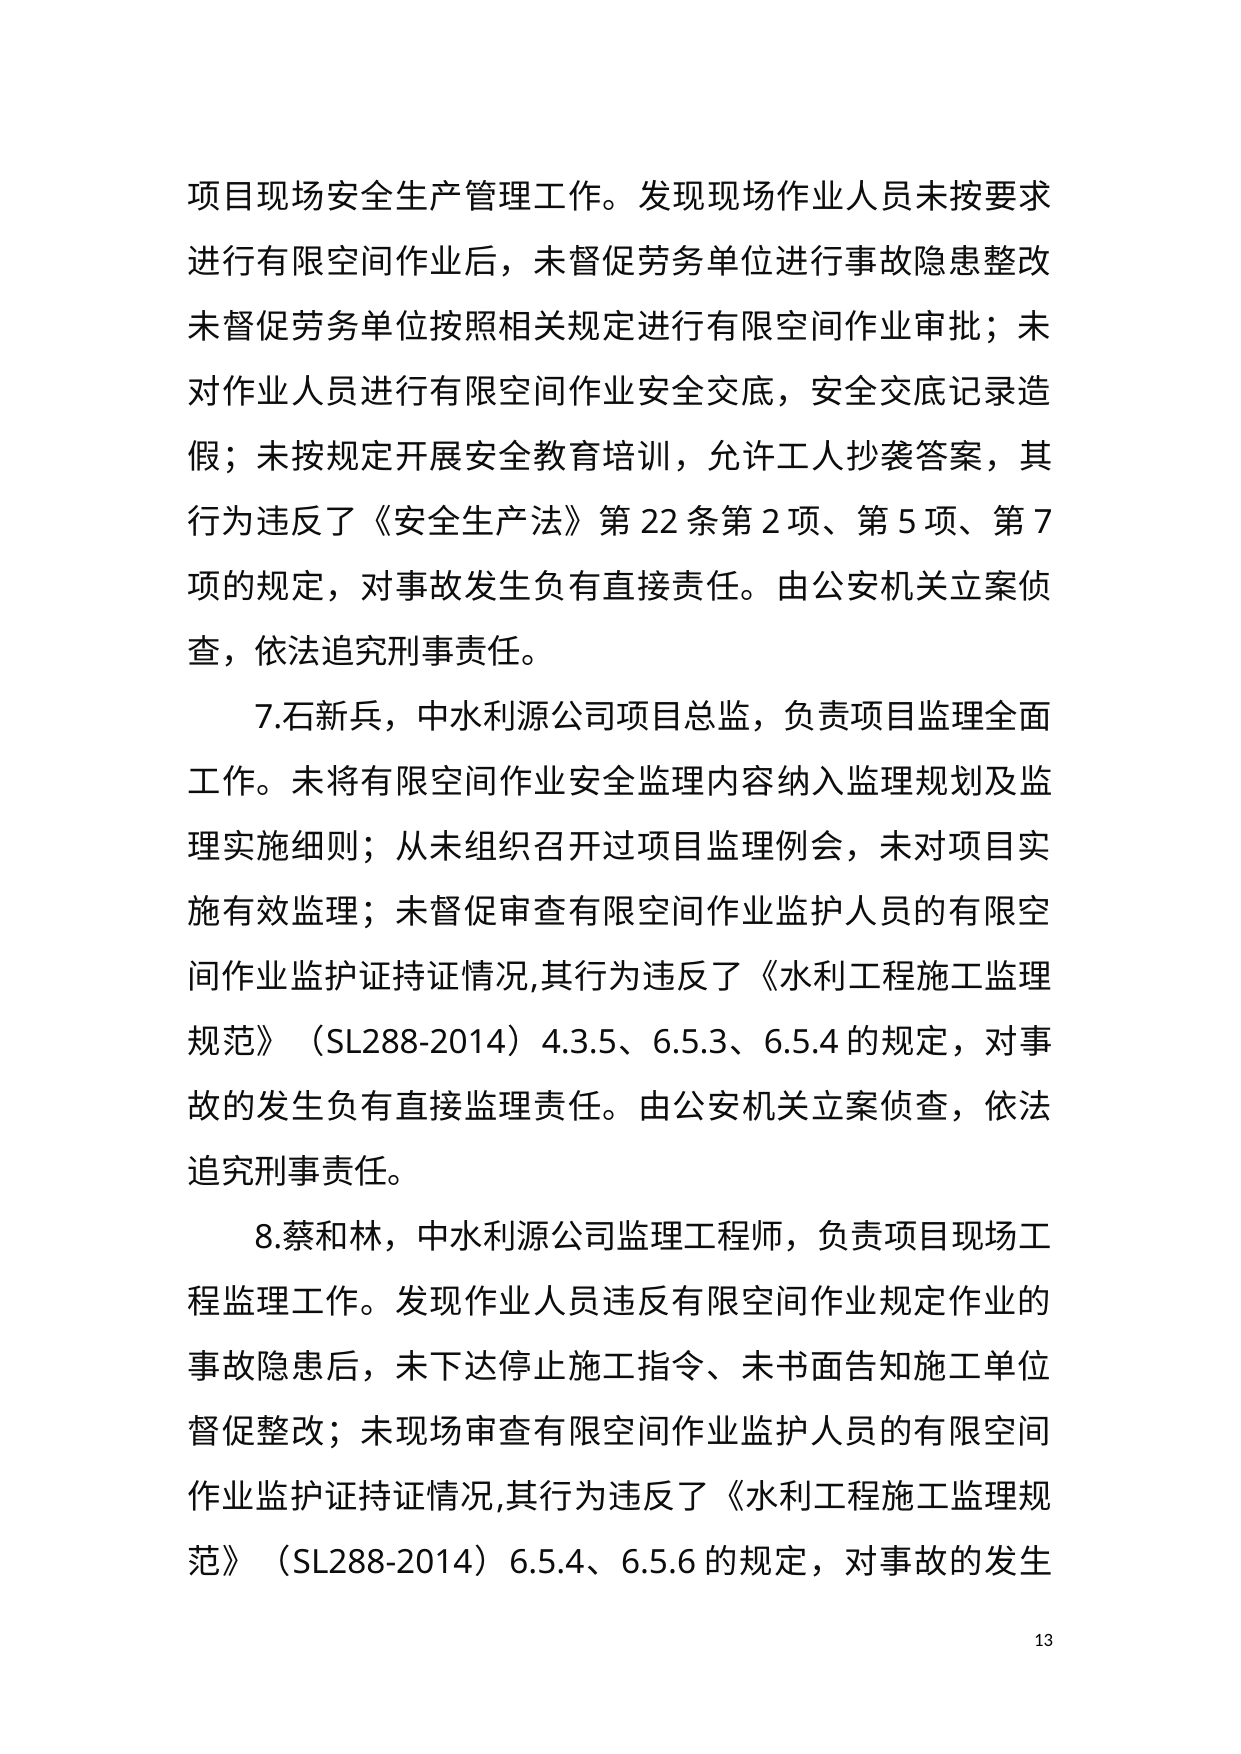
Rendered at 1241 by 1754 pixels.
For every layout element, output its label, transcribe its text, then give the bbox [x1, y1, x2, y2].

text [187, 1202, 1053, 1592]
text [187, 162, 1053, 682]
text 7.石新兵，中水利源公司项目总监，负责项目监理全面工作。未将有限空间作业安全监理内容纳入监理规划及监理实施细则；从未组织召开过项目监理例会，未对项目实施有效监理；未督促审查有限空间作业监护人员的有限空间作业监护证持证情况,其行为违反了《水利工程施工监理规范》（SL288-2014）4.3.5、6.5.3、6.5.4的规定，对事故的发生负有直接监理责任。由公安机关立案侦查，依法追究刑事责任。 [187, 682, 1053, 1202]
